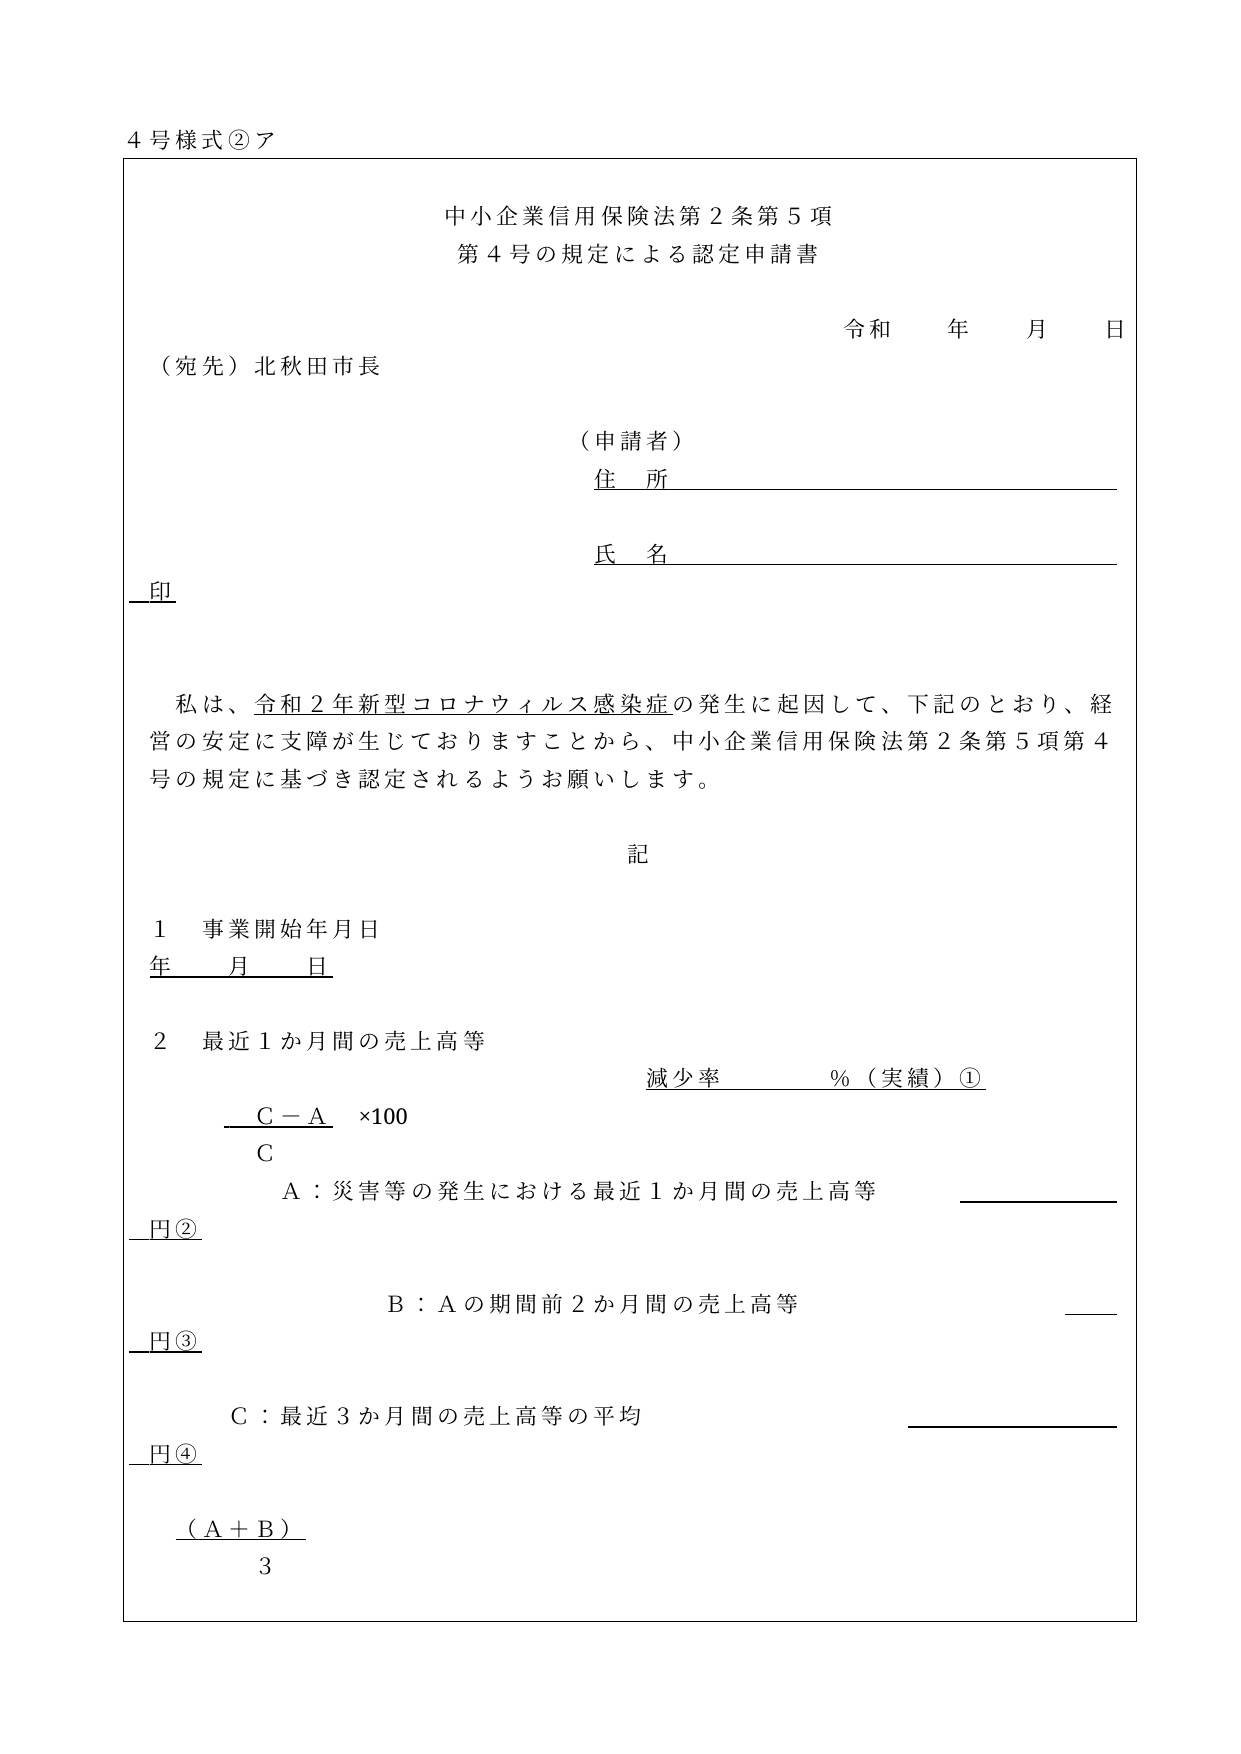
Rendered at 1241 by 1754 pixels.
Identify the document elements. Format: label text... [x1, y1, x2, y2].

text ４号様式②ア [123, 120, 1117, 158]
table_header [124, 159, 1136, 1621]
